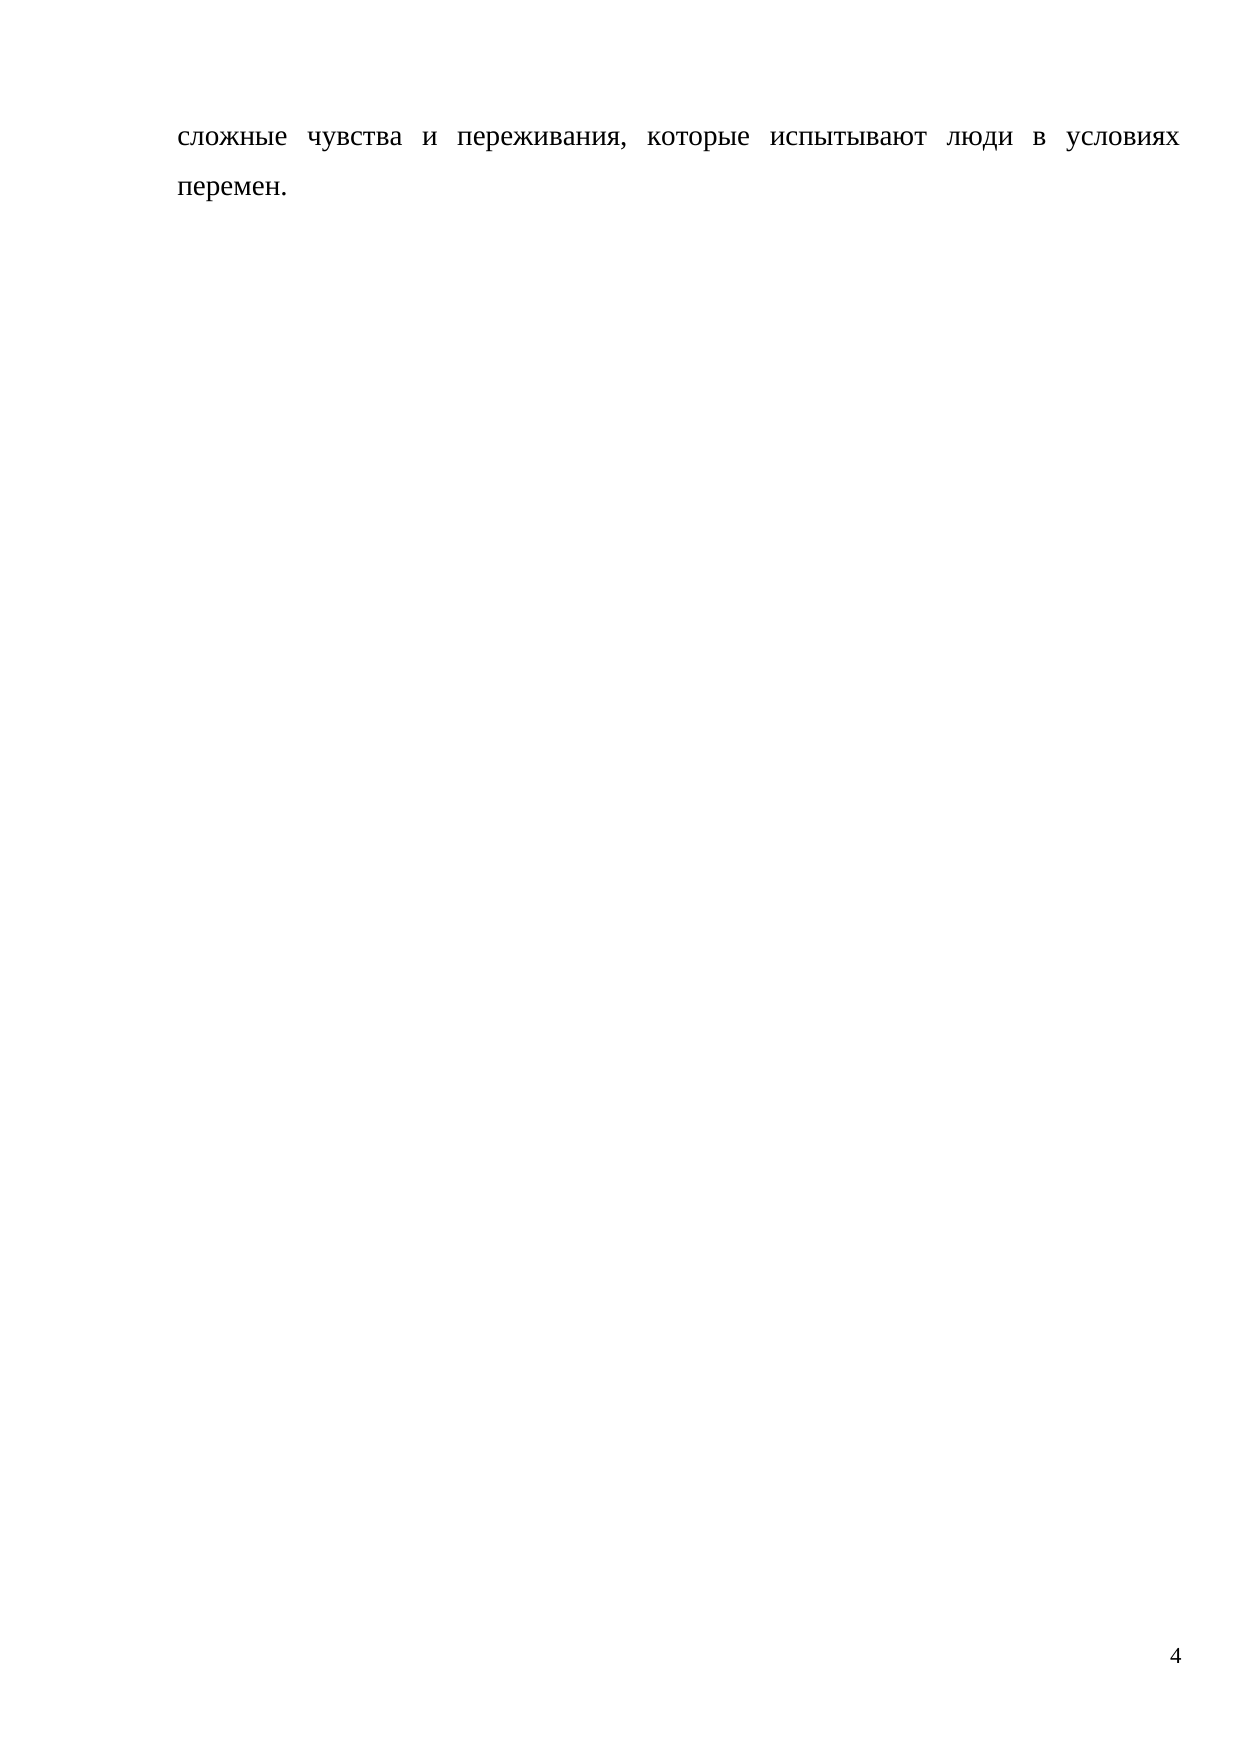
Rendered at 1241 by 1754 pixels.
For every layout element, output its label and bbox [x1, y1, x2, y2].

text [177, 118, 1181, 202]
